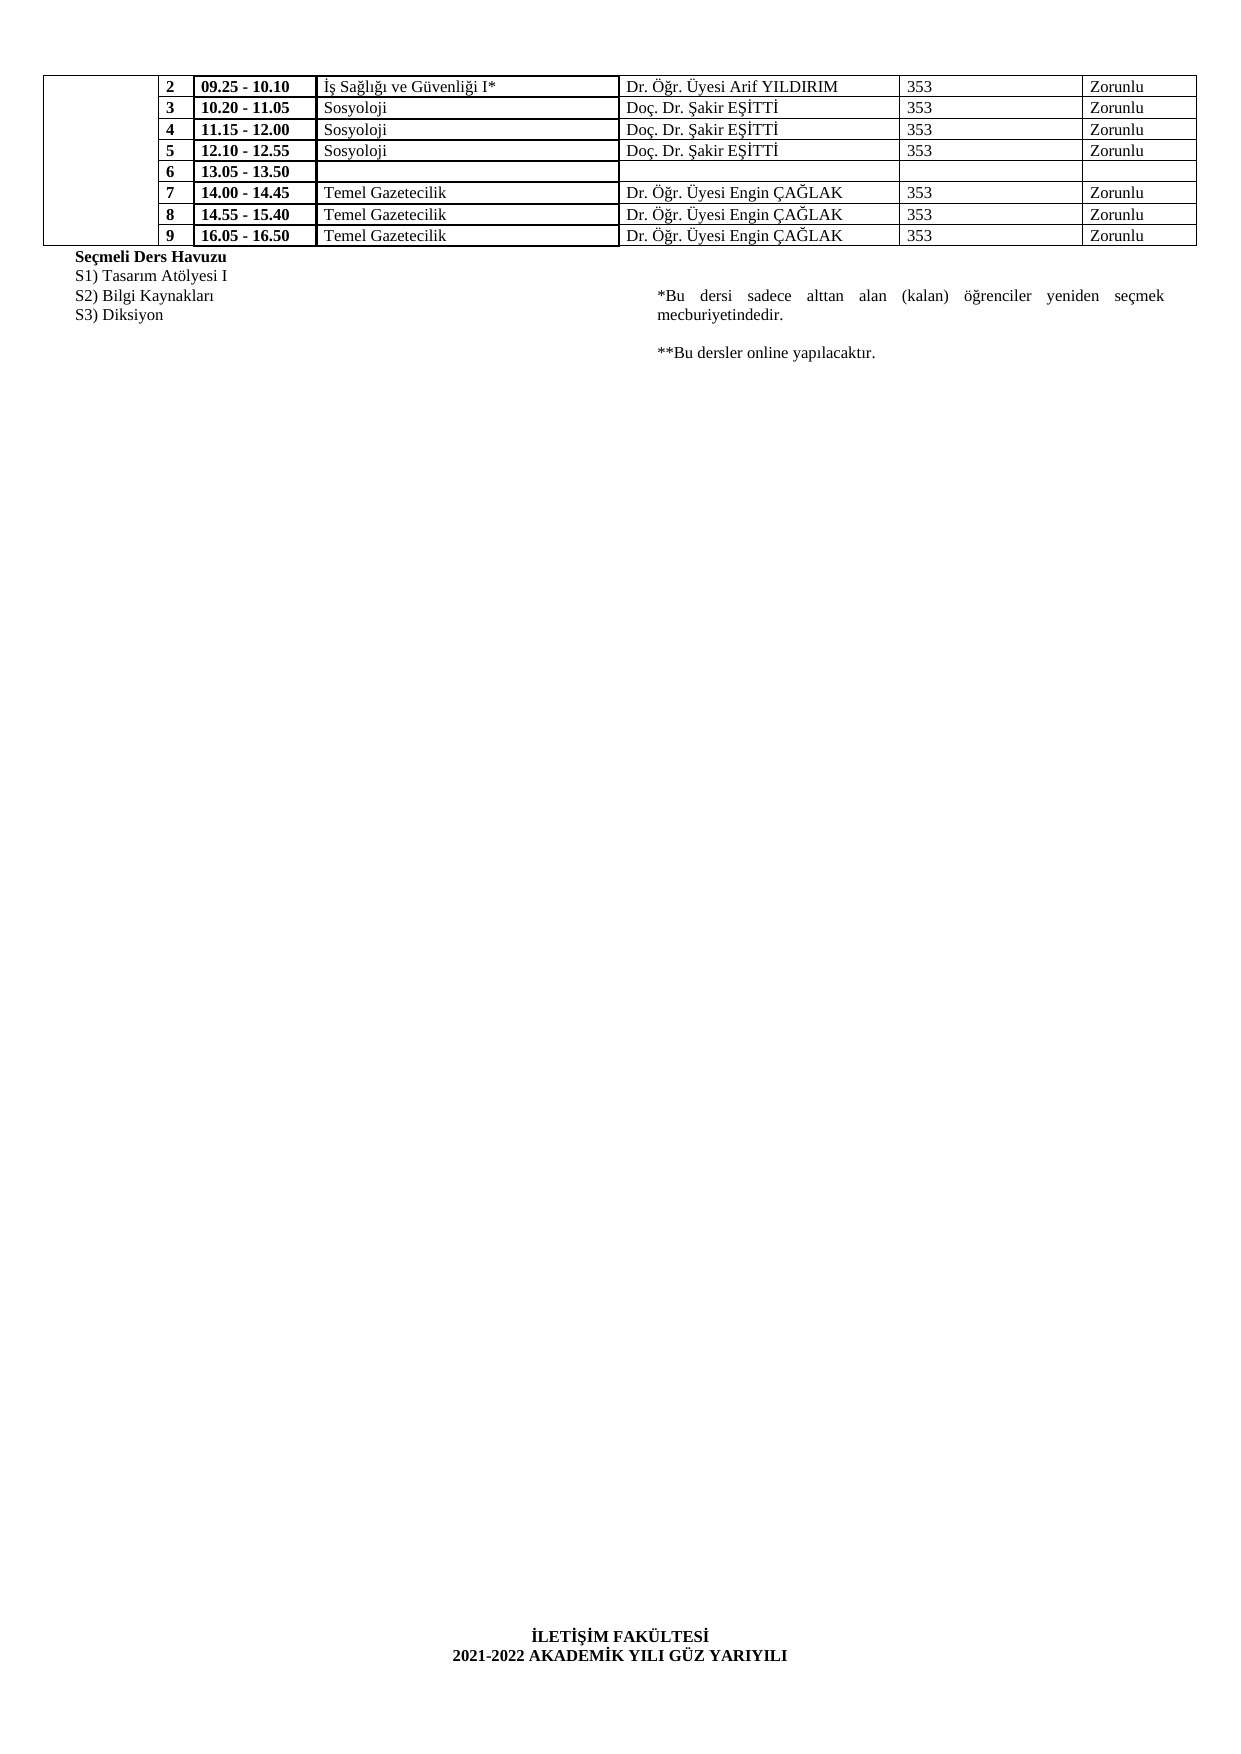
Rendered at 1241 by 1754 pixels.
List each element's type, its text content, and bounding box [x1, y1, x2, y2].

table_cell Sosyoloji [318, 98, 618, 117]
table_cell Doç. Dr. Şakir EŞİTTİ [620, 140, 899, 160]
text *Bu dersi sadece alttan alan (kalan) öğrenciler yeniden seçmek mecburiyetindedir. [657, 285, 1165, 324]
table_cell Zorunlu [1083, 140, 1196, 160]
text S3) Diksiyon [75, 304, 583, 324]
table_cell Sosyoloji [318, 141, 618, 160]
text İLETİŞİM FAKÜLTESİ [75, 1627, 1165, 1646]
table_cell 353 [900, 140, 1082, 160]
table_cell 09.25 - 10.10 [195, 77, 315, 96]
table_cell 12.10 - 12.55 [195, 141, 315, 160]
table_cell Sosyoloji [318, 120, 618, 139]
table_cell Zorunlu [1083, 97, 1196, 117]
table_cell [900, 161, 1082, 181]
table_cell 353 [900, 225, 1082, 245]
table_cell 14.55 - 15.40 [195, 205, 315, 224]
table_cell 4 [159, 119, 193, 139]
table_cell Zorunlu [1083, 76, 1196, 96]
table_cell CUMA [44, 76, 158, 245]
table_cell Dr. Öğr. Üyesi Engin ÇAĞLAK [620, 204, 899, 224]
table_cell 16.05 - 16.50 [195, 226, 315, 245]
table_cell 5 [159, 140, 193, 160]
table_cell 7 [159, 182, 193, 202]
table_cell Doç. Dr. Şakir EŞİTTİ [620, 97, 899, 117]
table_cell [620, 76, 899, 96]
table_cell 10.20 - 11.05 [195, 98, 315, 117]
table_cell Dr. Öğr. Üyesi Engin ÇAĞLAK [620, 182, 899, 202]
table_cell Zorunlu [1083, 225, 1196, 245]
text **Bu dersler online yapılacaktır. [657, 343, 1165, 362]
table_cell 353 [900, 97, 1082, 117]
text S1) Tasarım Atölyesi I [75, 266, 583, 285]
table_cell 353 [900, 182, 1082, 202]
table_cell 353 [900, 119, 1082, 139]
table_cell Zorunlu [1083, 182, 1196, 202]
table_cell [318, 162, 618, 181]
table_cell 14.00 - 14.45 [195, 183, 315, 202]
table_cell 3 [159, 97, 193, 117]
table_cell Zorunlu [1083, 119, 1196, 139]
table_cell 9 [159, 225, 193, 245]
table_cell 6 [159, 161, 193, 181]
table_cell Temel Gazetecilik [318, 226, 618, 245]
table_cell 11.15 - 12.00 [195, 120, 315, 139]
table_cell 353 [900, 204, 1082, 224]
table_cell 2 [159, 76, 193, 96]
table_cell 8 [159, 204, 193, 224]
text Seçmeli Ders Havuzu [75, 247, 583, 266]
table_cell Doç. Dr. Şakir EŞİTTİ [620, 119, 899, 139]
table_cell [620, 161, 899, 181]
table_cell Zorunlu [1083, 204, 1196, 224]
table_cell [1083, 161, 1196, 181]
table_cell Temel Gazetecilik [318, 205, 618, 224]
table_cell Dr. Öğr. Üyesi Engin ÇAĞLAK [620, 225, 899, 245]
table_cell Temel Gazetecilik [318, 183, 618, 202]
text 2021-2022 AKADEMİK YILI GÜZ YARIYILI [75, 1646, 1165, 1665]
text S2) Bilgi Kaynakları [75, 285, 583, 304]
table_cell 13.05 - 13.50 [195, 162, 315, 181]
table_cell 353 [900, 76, 1082, 96]
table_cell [318, 77, 618, 96]
